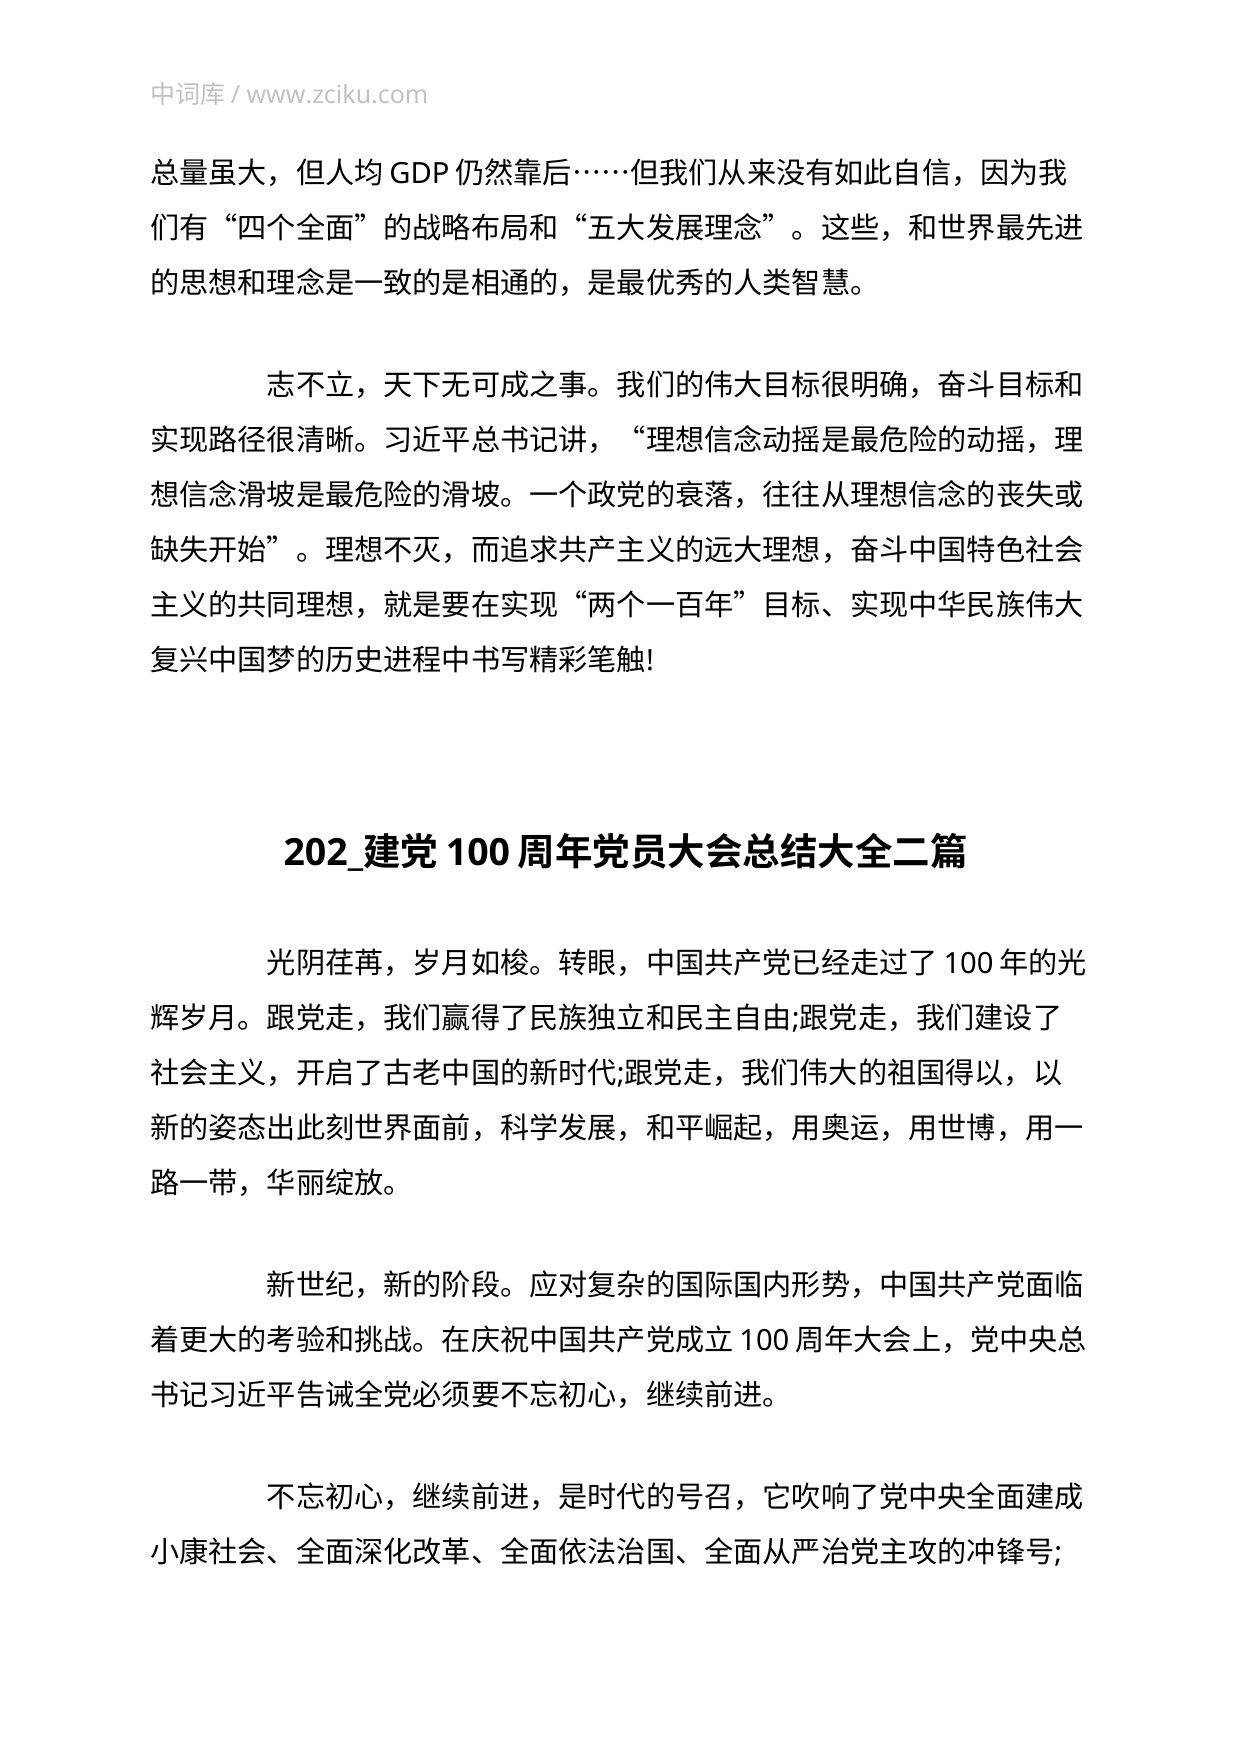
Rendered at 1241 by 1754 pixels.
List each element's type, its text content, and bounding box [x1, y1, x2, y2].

text 光阴荏苒，岁月如梭。转眼，中国共产党已经走过了100年的光辉岁月。跟党走，我们赢得了民族独立和民主自由;跟党走，我们建设了社会主义，开启了古老中国的新时代;跟党走，我们伟大的祖国得以，以新的姿态出此刻世界面前，科学发展，和平崛起，用奥运，用世博，用一路一带，华丽绽放。 [150, 940, 1090, 1202]
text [150, 1473, 1090, 1571]
text 新世纪，新的阶段。应对复杂的国际国内形势，中国共产党面临着更大的考验和挑战。在庆祝中国共产党成立100周年大会上，党中央总书记习近平告诫全党必须要不忘初心，继续前进。 [150, 1262, 1090, 1414]
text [150, 150, 1090, 302]
text 202_建党100周年党员大会总结大全二篇 [150, 822, 1090, 877]
text 志不立，天下无可成之事。我们的伟大目标很明确，奋斗目标和实现路径很清晰。习近平总书记讲，“理想信念动摇是最危险的动摇，理想信念滑坡是最危险的滑坡。一个政党的衰落，往往从理想信念的丧失或缺失开始”。理想不灭，而追求共产主义的远大理想，奋斗中国特色社会主义的共同理想，就是要在实现“两个一百年”目标、实现中华民族伟大复兴中国梦的历史进程中书写精彩笔触! [150, 362, 1090, 678]
